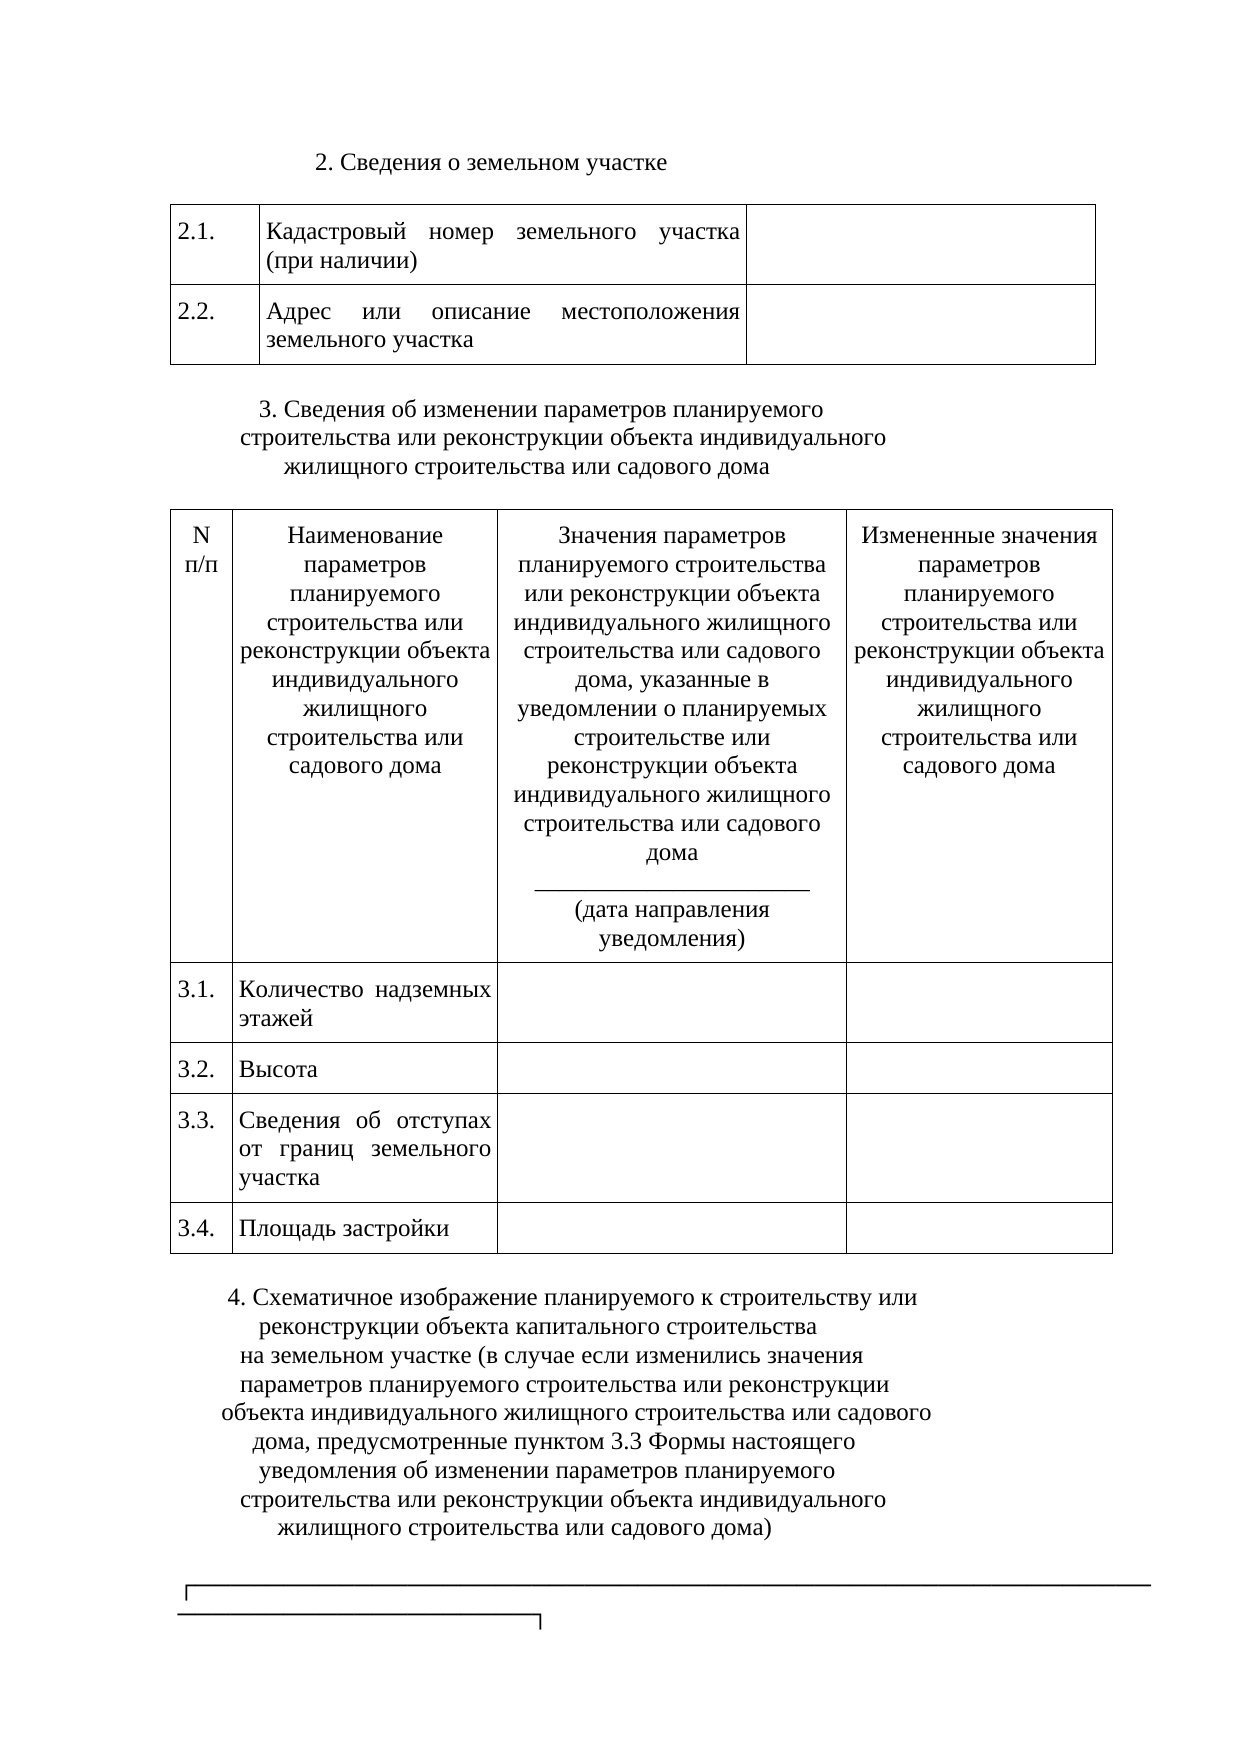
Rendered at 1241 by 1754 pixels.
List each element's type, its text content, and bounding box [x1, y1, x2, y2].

text параметров планируемого строительства или реконструкции [177, 1369, 1152, 1397]
table_header 2.1. [171, 205, 259, 284]
table_header Наименование параметров планируемого строительства или реконструкции объекта индивидуального жилищного строительства или садового дома [233, 510, 497, 962]
table_cell 3.2. [171, 1043, 232, 1093]
text уведомления об изменении параметров планируемого [177, 1455, 1152, 1484]
text объекта индивидуального жилищного строительства или садового [177, 1397, 1152, 1426]
table_header N п/п [171, 510, 232, 962]
table_cell 2.2. [171, 285, 259, 364]
table_cell [847, 1094, 1112, 1202]
table_cell [498, 1094, 846, 1202]
table_cell [498, 963, 846, 1042]
table_cell [498, 1203, 846, 1253]
text на земельном участке (в случае если изменились значения [177, 1340, 1152, 1369]
text 2. Сведения о земельном участке [177, 147, 1152, 176]
text строительства или реконструкции объекта индивидуального [177, 1484, 1152, 1512]
table_cell Адрес или описание местоположения земельного участка [260, 285, 746, 364]
table_cell 3.3. [171, 1094, 232, 1202]
table_header Измененные значения параметров планируемого строительства или реконструкции объекта индивидуального жилищного строительства или садового дома [847, 510, 1112, 962]
table_cell 3.4. [171, 1203, 232, 1253]
table_cell Количество надземных этажей [233, 963, 497, 1042]
text 3. Сведения об изменении параметров планируемого [177, 394, 1152, 422]
table_cell [847, 1203, 1112, 1253]
text жилищного строительства или садового дома) [177, 1512, 1152, 1541]
text дома, предусмотренные пунктом 3.3 Формы настоящего [177, 1426, 1152, 1455]
table_header [747, 205, 1095, 284]
table_cell [847, 963, 1112, 1042]
table_header Кадастровый номер земельного участка (при наличии) [260, 205, 746, 284]
table_cell Площадь застройки [233, 1203, 497, 1253]
text реконструкции объекта капитального строительства [177, 1311, 1152, 1340]
table_header Значения параметров планируемого строительства или реконструкции объекта индивидуального жилищного строительства или садового дома, указанные в уведомлении о планируемых строительстве или реконструкции объекта индивидуального жилищного строительства или садового дома ______________________ (дата направления уведомления) [498, 510, 846, 962]
text 4. Схематичное изображение планируемого к строительству или [177, 1282, 1152, 1311]
table_cell [747, 285, 1095, 364]
text строительства или реконструкции объекта индивидуального [177, 422, 1152, 451]
text жилищного строительства или садового дома [177, 451, 1152, 480]
table_cell [847, 1043, 1112, 1093]
table_cell Сведения об отступах от границ земельного участка [233, 1094, 497, 1202]
table_cell [498, 1043, 846, 1093]
table_cell 3.1. [171, 963, 232, 1042]
text ┌──────────────────────────────────────────────────────────────────────────┐ [177, 1570, 1152, 1627]
table_cell Высота [233, 1043, 497, 1093]
